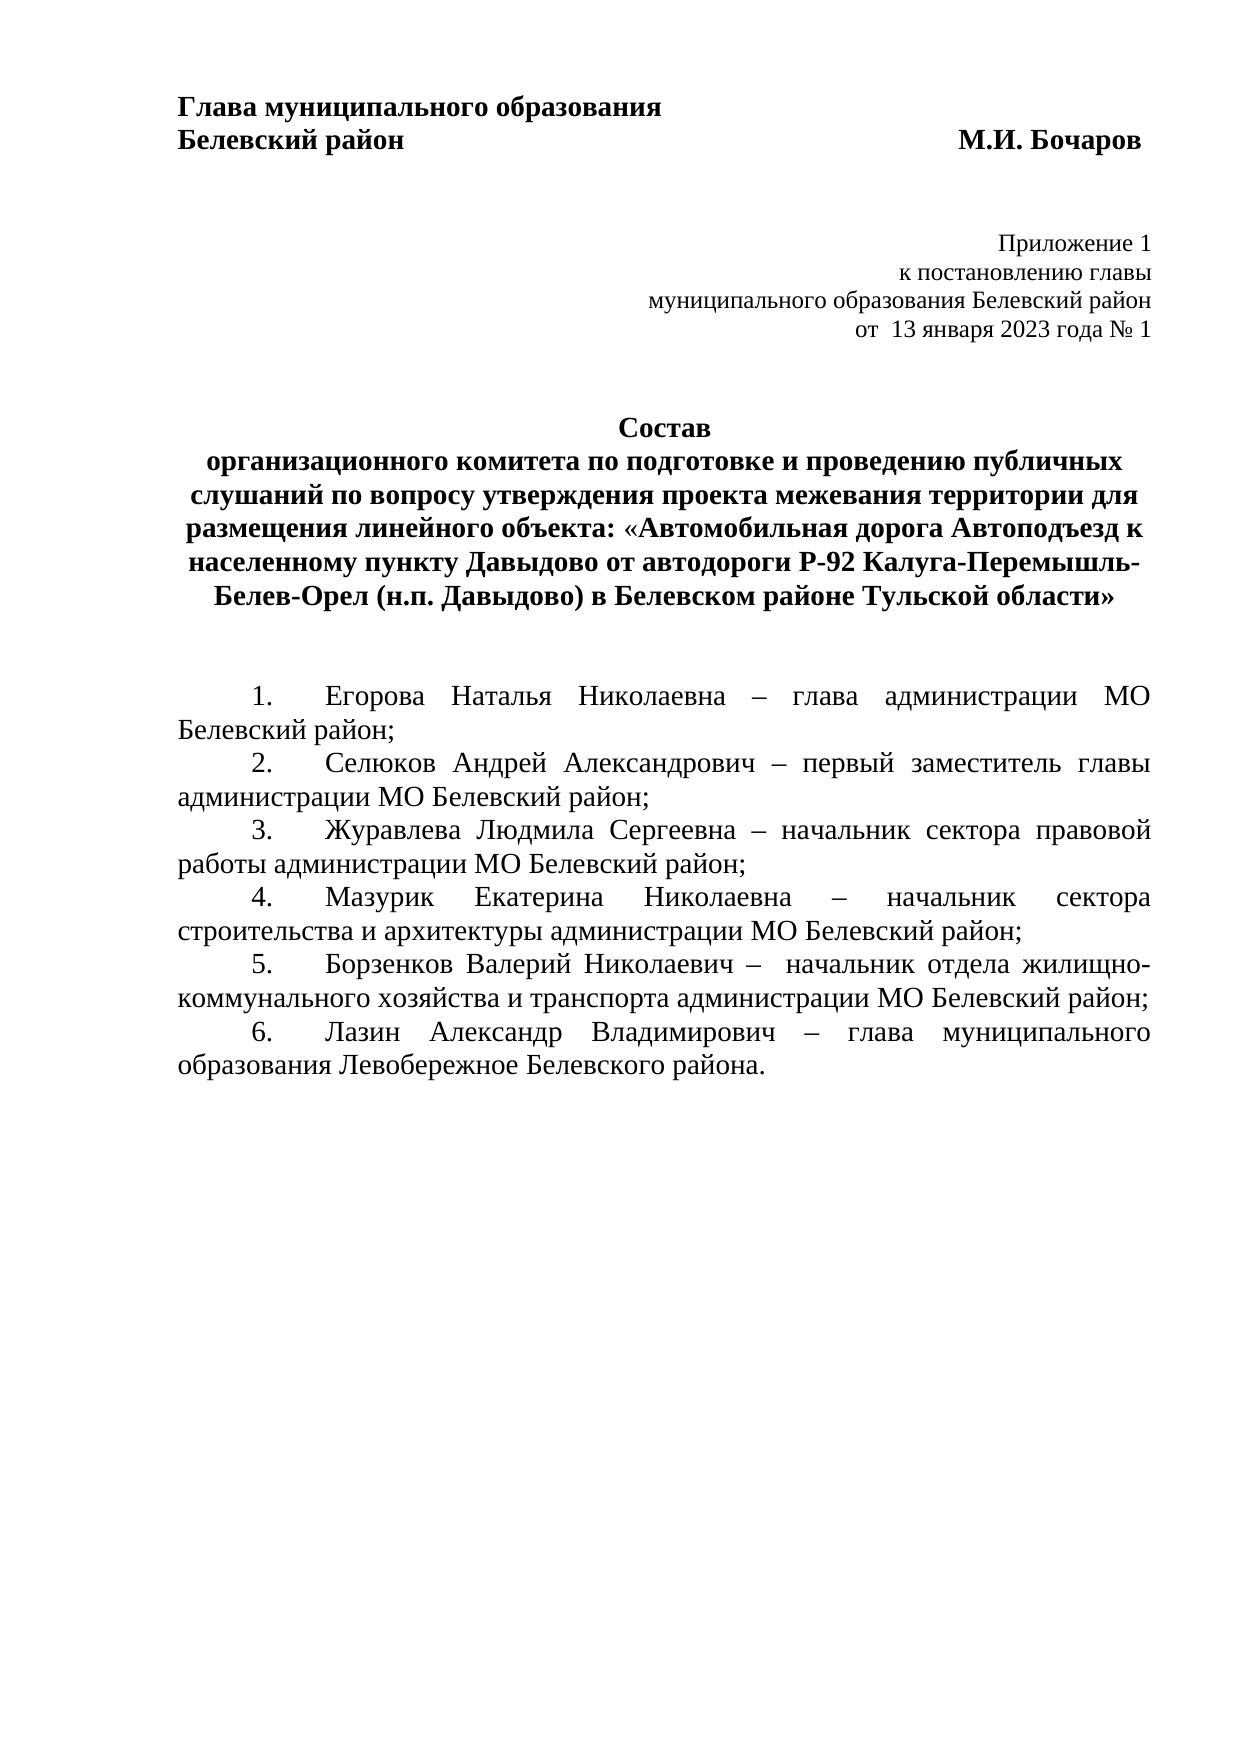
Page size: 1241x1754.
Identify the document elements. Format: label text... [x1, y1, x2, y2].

text организационного комитета по подготовке и проведению публичных слушаний по вопросу утверждения проекта межевания территории для размещения линейного объекта: «Автомобильная дорога Автоподъезд к населенному пункту Давыдово от автодороги Р-92 Калуга-Перемышль-Белев-Орел (н.п. Давыдово) в Белевском районе Тульской области» [177, 443, 1152, 611]
list Егорова Наталья Николаевна – глава администрации МО Белевский район; [177, 678, 1152, 745]
list Лазин Александр Владимирович – глава муниципального образования Левобережное Белевского района. [177, 1014, 1152, 1081]
text муниципального образования Белевский район [177, 285, 1152, 314]
text к постановлению главы [177, 257, 1152, 285]
text Белевский район М.И. Бочаров [177, 122, 1152, 156]
list Борзенков Валерий Николаевич – начальник отдела жилищно-коммунального хозяйства и транспорта администрации МО Белевский район; [177, 947, 1152, 1014]
text Приложение 1 [177, 228, 1152, 257]
subtitle Глава муниципального образования [177, 89, 1152, 122]
text от 13 января 2023 года № 1 [177, 314, 1152, 343]
list Селюков Андрей Александрович – первый заместитель главы администрации МО Белевский район; [177, 745, 1152, 812]
text Состав [177, 410, 1152, 443]
list Мазурик Екатерина Николаевна – начальник сектора строительства и архитектуры администрации МО Белевский район; [177, 879, 1152, 947]
list Журавлева Людмила Сергеевна – начальник сектора правовой работы администрации МО Белевский район; [177, 812, 1152, 879]
